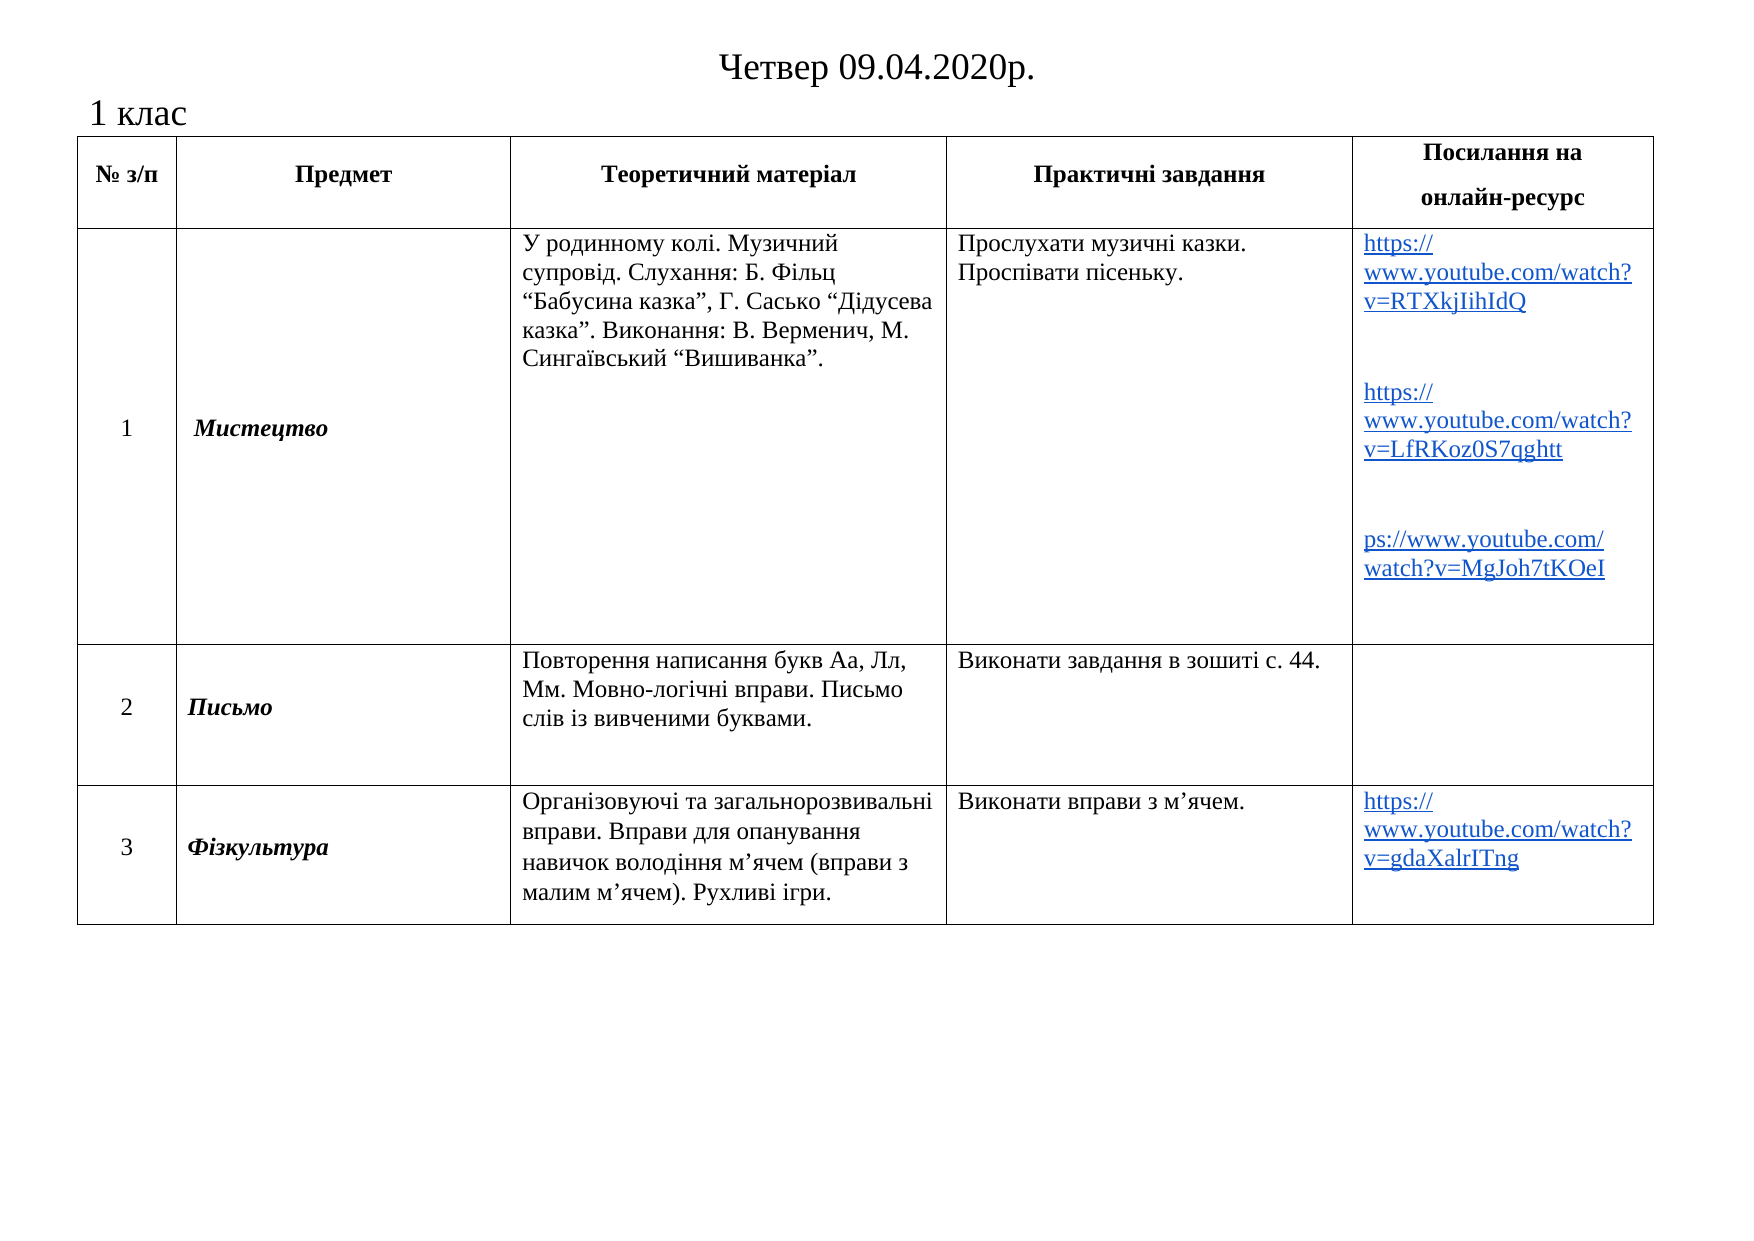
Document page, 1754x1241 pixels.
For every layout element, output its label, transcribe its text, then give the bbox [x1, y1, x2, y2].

table_cell У родинному колі. Музичний супровід. Слухання: Б. Фільц “Бабусина казка”, Г. Сасько “Дідусева казка”. Виконання: В. Верменич, М. Сингаївський “Вишиванка”. [511, 229, 946, 644]
table_cell Прослухати музичні казки. Проспівати пісеньку. [947, 229, 1352, 644]
table_header № з/п [78, 137, 176, 227]
table_cell 3 [78, 786, 176, 924]
table_header Теоретичний матеріал [511, 137, 946, 227]
table_cell Повторення написання букв Аа, Лл, Мм. Мовно-логічні вправи. Письмо слів із вивченими буквами. [511, 645, 946, 785]
text 1 клас [89, 90, 1665, 133]
table_cell Фізкультура [177, 786, 510, 924]
text Четвер 09.04.2020р. [89, 44, 1665, 87]
table_cell Письмо [177, 645, 510, 785]
table_cell 1 [78, 229, 176, 644]
table_cell https://www.youtube.com/watch?v=RTXkjIihIdQ https://www.youtube.com/watch?v=LfRKoz0S7qghtt ps://www.youtube.com/watch?v=MgJoh7tKOeI [1353, 229, 1653, 644]
table_cell https://www.youtube.com/watch?v=gdaXalrITng [1353, 786, 1653, 924]
table_header Предмет [177, 137, 510, 227]
table_cell 2 [78, 645, 176, 785]
table_header Практичні завдання [947, 137, 1352, 227]
table_cell [1353, 645, 1653, 785]
table_header Посилання на онлайн-ресурс [1353, 137, 1653, 227]
table_cell Виконати завдання в зошиті с. 44. [947, 645, 1352, 785]
table_cell Організовуючі та загальнорозвивальні вправи. Вправи для опанування навичок володіння м’ячем (вправи з малим м’ячем). Рухливі ігри. [511, 786, 946, 924]
table_cell Виконати вправи з м’ячем. [947, 786, 1352, 924]
table_cell Мистецтво [177, 229, 510, 644]
